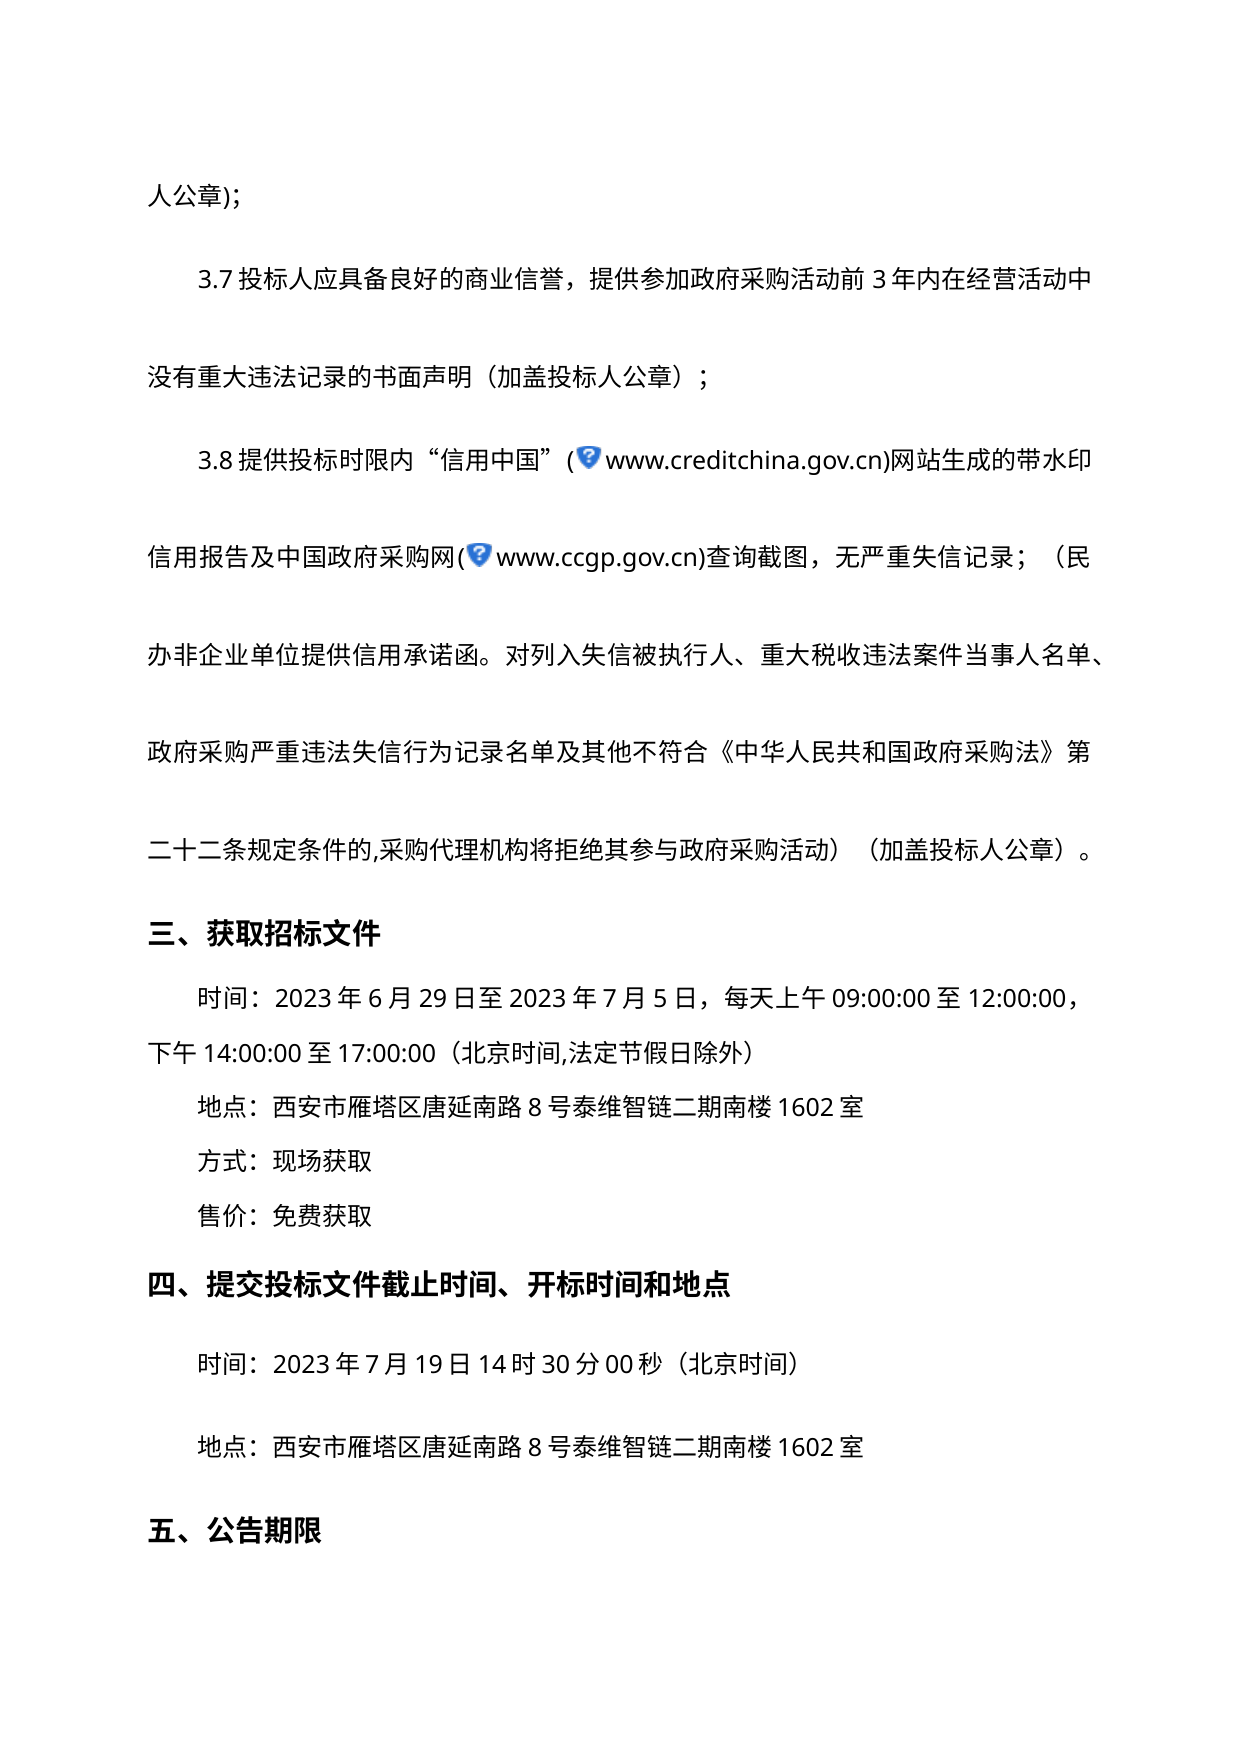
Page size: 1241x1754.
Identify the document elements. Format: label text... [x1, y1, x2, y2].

text 3.7投标人应具备良好的商业信誉，提供参加政府采购活动前3年内在经营活动中没有重大违法记录的书面声明（加盖投标人公章）； [148, 245, 1093, 408]
text 时间：2023年7月19日14时30分00秒（北京时间） [148, 1330, 1093, 1395]
picture [574, 446, 606, 469]
text 四、提交投标文件截止时间、开标时间和地点 [148, 1251, 1093, 1316]
text 3.8提供投标时限内“信用中国”(www.creditchina.gov.cn)网站生成的带水印信用报告及中国政府采购网(www.ccgp.gov.cn)查询截图，无严重失信记录；（民办非企业单位提供信用承诺函。对列入失信被执行人、重大税收违法案件当事人名单、政府采购严重违法失信行为记录名单及其他不符合《中华人民共和国政府采购法》第二十二条规定条件的,采购代理机构将拒绝其参与政府采购活动）（加盖投标人公章）。 [148, 426, 1093, 881]
text 三、获取招标文件 [148, 899, 1093, 964]
text 方式：现场获取 [148, 1142, 1093, 1178]
picture [464, 543, 497, 567]
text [148, 162, 1093, 227]
text 售价：免费获取 [148, 1196, 1093, 1232]
text 五、公告期限 [148, 1497, 1093, 1562]
text 地点：西安市雁塔区唐延南路8号泰维智链二期南楼1602室 [148, 1087, 1093, 1124]
text 时间：2023年6月29日至2023年7月5日，每天上午09:00:00至12:00:00，下午14:00:00至17:00:00（北京时间,法定节假日除外） [148, 979, 1093, 1069]
text 地点：西安市雁塔区唐延南路8号泰维智链二期南楼1602室 [148, 1413, 1093, 1478]
